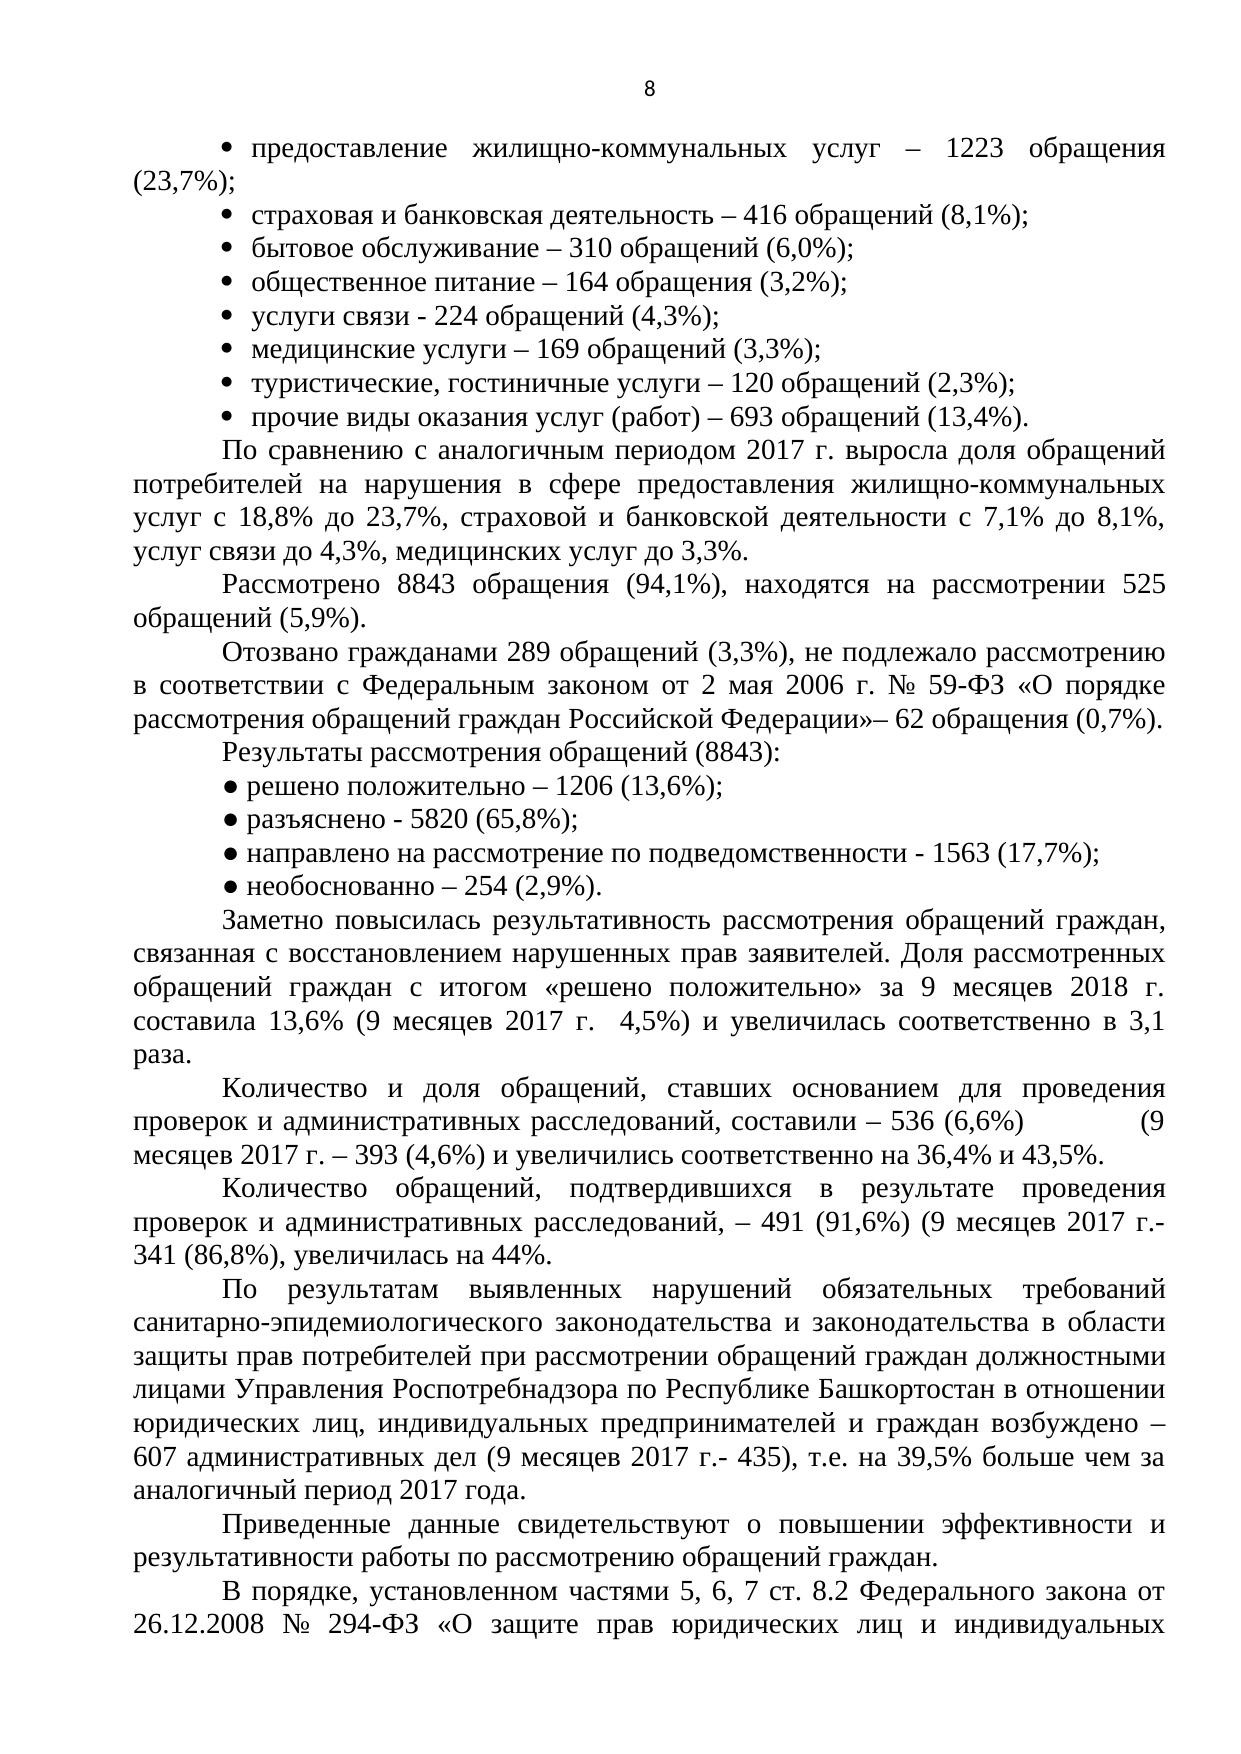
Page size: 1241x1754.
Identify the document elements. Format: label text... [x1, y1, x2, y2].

text По результатам выявленных нарушений обязательных требований санитарно-эпидемиологического законодательства и законодательства в области защиты прав потребителей при рассмотрении обращений граждан должностными лицами Управления Роспотребнадзора по Республике Башкортостан в отношении юридических лиц, индивидуальных предпринимателей и граждан возбуждено – 607 административных дел (9 месяцев 2017 г.- 435), т.е. на 39,5% больше чем за аналогичный период 2017 года. [133, 1271, 1167, 1506]
text ● необоснованно – 254 (2,9%). [133, 868, 1167, 902]
text Количество обращений, подтвердившихся в результате проведения проверок и административных расследований, – 491 (91,6%) (9 месяцев 2017 г.- 341 (86,8%), увеличилась на 44%. [133, 1170, 1167, 1271]
text Заметно повысилась результативность рассмотрения обращений граждан, связанная с восстановлением нарушенных прав заявителей. Доля рассмотренных обращений граждан с итогом «решено положительно» за 9 месяцев 2018 г. составила 13,6% (9 месяцев 2017 г. 4,5%) и увеличилась соответственно в 3,1 раза. [133, 902, 1167, 1070]
text ● направлено на рассмотрение по подведомственности - 1563 (17,7%); [133, 835, 1167, 868]
text Рассмотрено 8843 обращения (94,1%), находятся на рассмотрении 525 обращений (5,9%). [133, 567, 1167, 634]
text По сравнению с аналогичным периодом 2017 г. выросла доля обращений потребителей на нарушения в сфере предоставления жилищно-коммунальных услуг с 18,8% до 23,7%, страховой и банковской деятельности с 7,1% до 8,1%, услуг связи до 4,3%, медицинских услуг до 3,3%. [133, 432, 1167, 567]
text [133, 1573, 1167, 1640]
text Приведенные данные свидетельствуют о повышении эффективности и результативности работы по рассмотрению обращений граждан. [133, 1506, 1167, 1573]
list страховая и банковская деятельность – 416 обращений (8,1%); [133, 197, 1167, 231]
text Результаты рассмотрения обращений (8843): [133, 734, 1167, 768]
list бытовое обслуживание – 310 обращений (6,0%); [133, 231, 1167, 264]
list предоставление жилищно-коммунальных услуг – 1223 обращения (23,7%); [133, 130, 1167, 197]
list услуги связи - 224 обращений (4,3%); [133, 298, 1167, 332]
text ● разъяснено - 5820 (65,8%); [133, 801, 1167, 835]
text Количество и доля обращений, ставших основанием для проведения проверок и административных расследований, составили – 536 (6,6%) (9 месяцев 2017 г. – 393 (4,6%) и увеличились соответственно на 36,4% и 43,5%. [133, 1070, 1167, 1170]
list прочие виды оказания услуг (работ) – 693 обращений (13,4%). [133, 399, 1167, 432]
list туристические, гостиничные услуги – 120 обращений (2,3%); [133, 365, 1167, 399]
text ● решено положительно – 1206 (13,6%); [133, 768, 1167, 801]
list общественное питание – 164 обращения (3,2%); [133, 264, 1167, 298]
list медицинские услуги – 169 обращений (3,3%); [133, 332, 1167, 365]
text Отозвано гражданами 289 обращений (3,3%), не подлежало рассмотрению в соответствии с Федеральным законом от 2 мая 2006 г. № 59-ФЗ «О порядке рассмотрения обращений граждан Российской Федерации»– 62 обращения (0,7%). [133, 634, 1167, 734]
